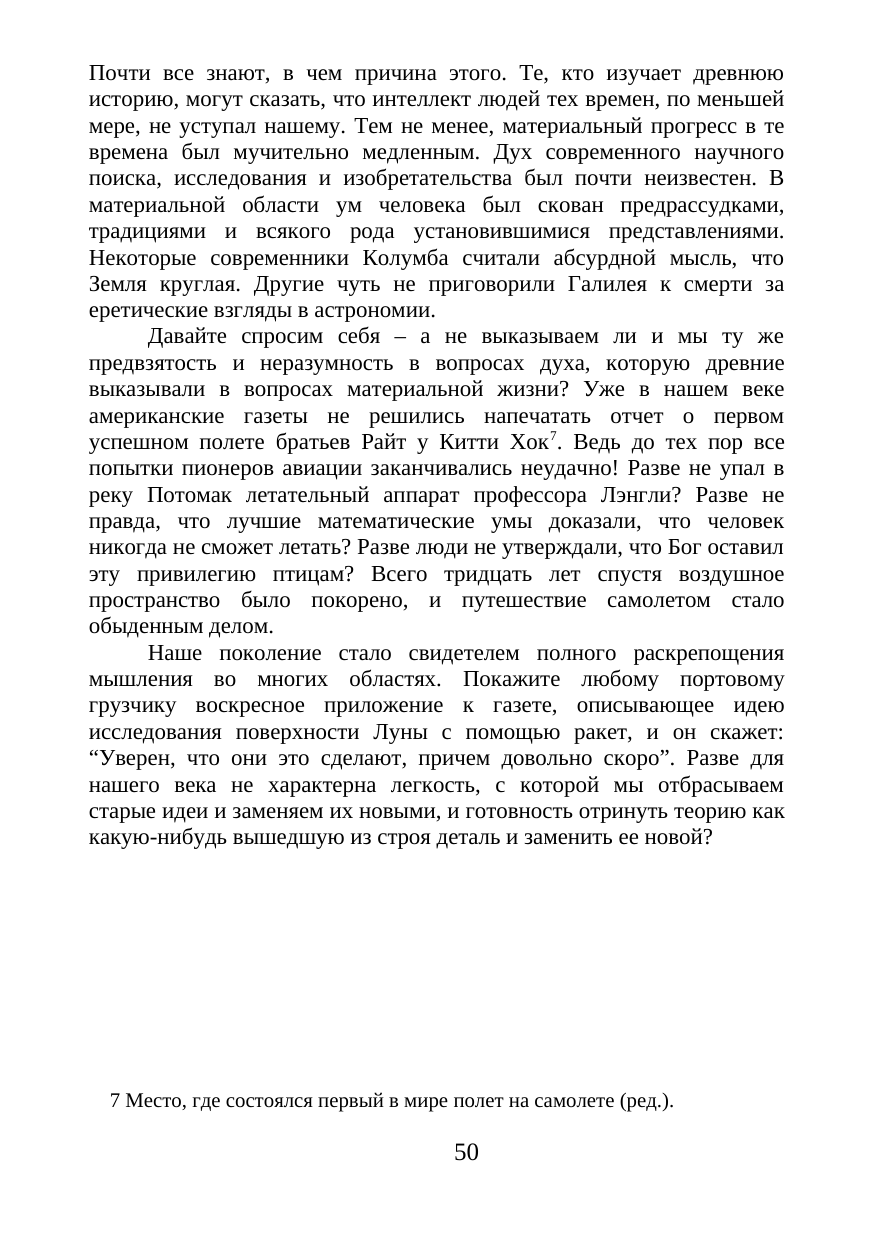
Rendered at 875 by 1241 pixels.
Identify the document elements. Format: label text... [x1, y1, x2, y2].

text Давайте спросим себя – а не выказываем ли и мы ту же предвзятость и неразумность в вопросах духа, которую древние выказывали в вопросах материальной жизни? Уже в нашем веке американские газеты не решились напечатать отчет о первом успешном полете братьев Райт у Китти Хок. Ведь до тех пор все попытки пионеров авиации заканчивались неудачно! Разве не упал в реку Потомак летательный аппарат профессора Лэнгли? Разве не правда, что лучшие математические умы доказали, что человек никогда не сможет летать? Разве люди не утверждали, что Бог оставил эту привилегию птицам? Всего тридцать лет спустя воздушное пространство было покорено, и путешествие самолетом стало обыденным делом. [89, 323, 785, 639]
text Наше поколение стало свидетелем полного раскрепощения мышления во многих областях. Покажите любому портовому грузчику воскресное приложение к газете, описывающее идею исследования поверхности Луны с помощью ракет, и он скажет: “Уверен, что они это сделают, причем довольно скоро”. Разве для нашего века не характерна легкость, с которой мы отбрасываем старые идеи и заменяем их новыми, и готовность отринуть теорию как какую-нибудь вышедшую из строя деталь и заменить ее новой? [89, 639, 785, 850]
text Почти все знают, в чем причина этого. Те, кто изучает древнюю историю, могут сказать, что интеллект людей тех времен, по меньшей мере, не уступал нашему. Тем не менее, материальный прогресс в те времена был мучительно медленным. Дух современного научного поиска, исследования и изобретательства был почти неизвестен. В материальной области ум человека был скован предрассудками, традициями и всякого рода установившимися представлениями. Некоторые современники Колумба считали абсурдной мысль, что Земля круглая. Другие чуть не приговорили Галилея к смерти за еретические взгляды в астрономии. [89, 59, 785, 323]
